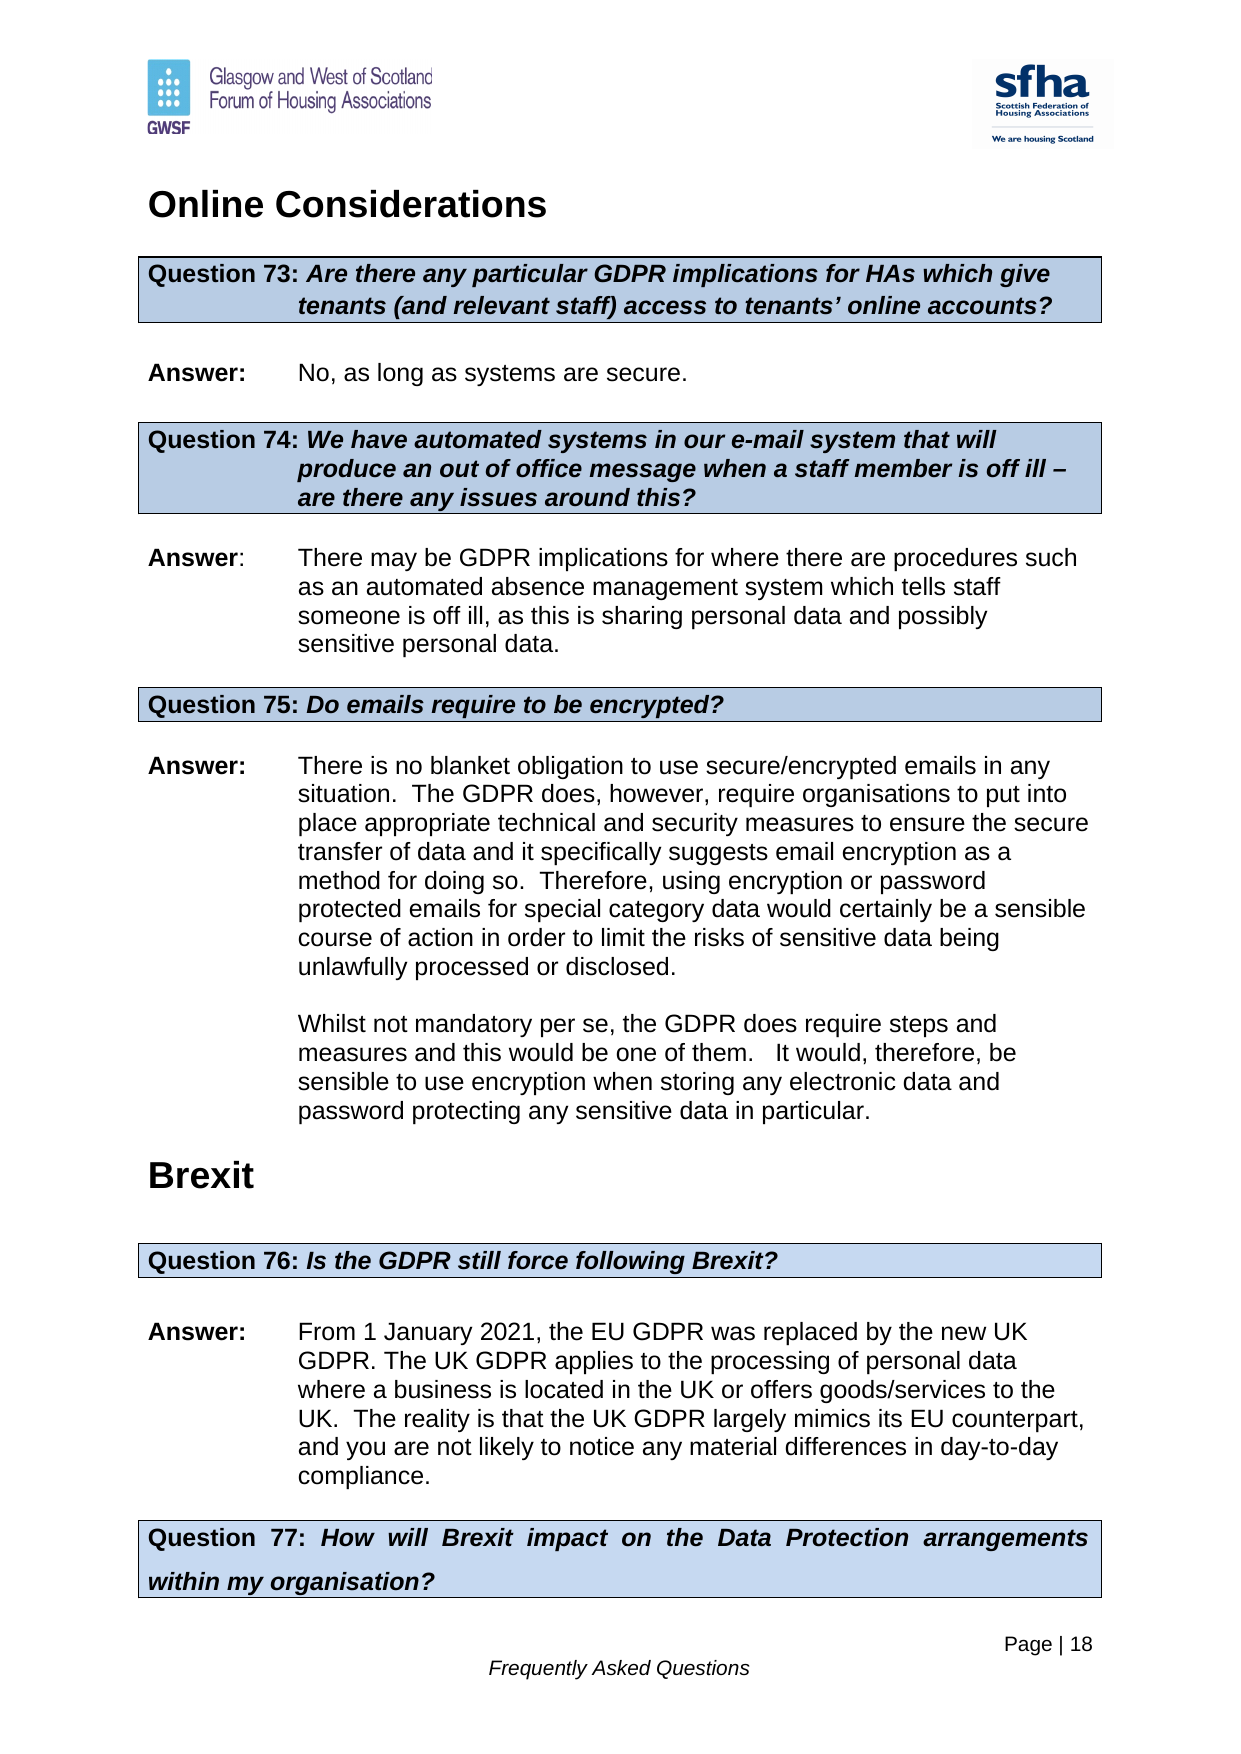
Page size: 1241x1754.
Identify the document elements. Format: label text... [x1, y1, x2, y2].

text Brexit [148, 1153, 1092, 1196]
text Question 75: Do emails require to be encrypted? [139, 688, 1101, 721]
text Question 74: We have automated systems in our e-mail system that will produce an out of office message when a staff member is off ill – are there any issues around this? [139, 423, 1101, 513]
picture [971, 59, 1114, 149]
text Answer: There is no blanket obligation to use secure/encrypted emails in any situation. The GDPR does, however, require organisations to put into place appropriate technical and security measures to ensure the secure transfer of data and it specifically suggests email encryption as a method for doing so. Therefore, using encryption or password protected emails for special category data would certainly be a sensible course of action in order to limit the risks of sensitive data being unlawfully processed or disclosed. [148, 751, 1092, 981]
text Answer: No, as long as systems are secure. [148, 358, 1092, 387]
text Answer: From 1 January 2021, the EU GDPR was replaced by the new UK GDPR. The UK GDPR applies to the processing of personal data where a business is located in the UK or offers goods/services to the UK. The reality is that the UK GDPR largely mimics its EU counterpart, and you are not likely to notice any material differences in day-to-day compliance. [148, 1317, 1092, 1490]
text Answer: There may be GDPR implications for where there are procedures such as an automated absence management system which tells staff someone is off ill, as this is sharing personal data and possibly sensitive personal data. [148, 543, 1092, 658]
picture [147, 59, 432, 134]
text Question 77: How will Brexit impact on the Data Protection arrangements within my organisation? [139, 1521, 1101, 1597]
text Question 76: Is the GDPR still force following Brexit? [139, 1244, 1101, 1277]
text Online Considerations [148, 182, 1092, 225]
text Whilst not mandatory per se, the GDPR does require steps and measures and this would be one of them. It would, therefore, be sensible to use encryption when storing any electronic data and password protecting any sensitive data in particular. [298, 1009, 1092, 1124]
text Question 73: Are there any particular GDPR implications for HAs which give tenants (and relevant staff) access to tenants’ online accounts? [139, 258, 1101, 322]
